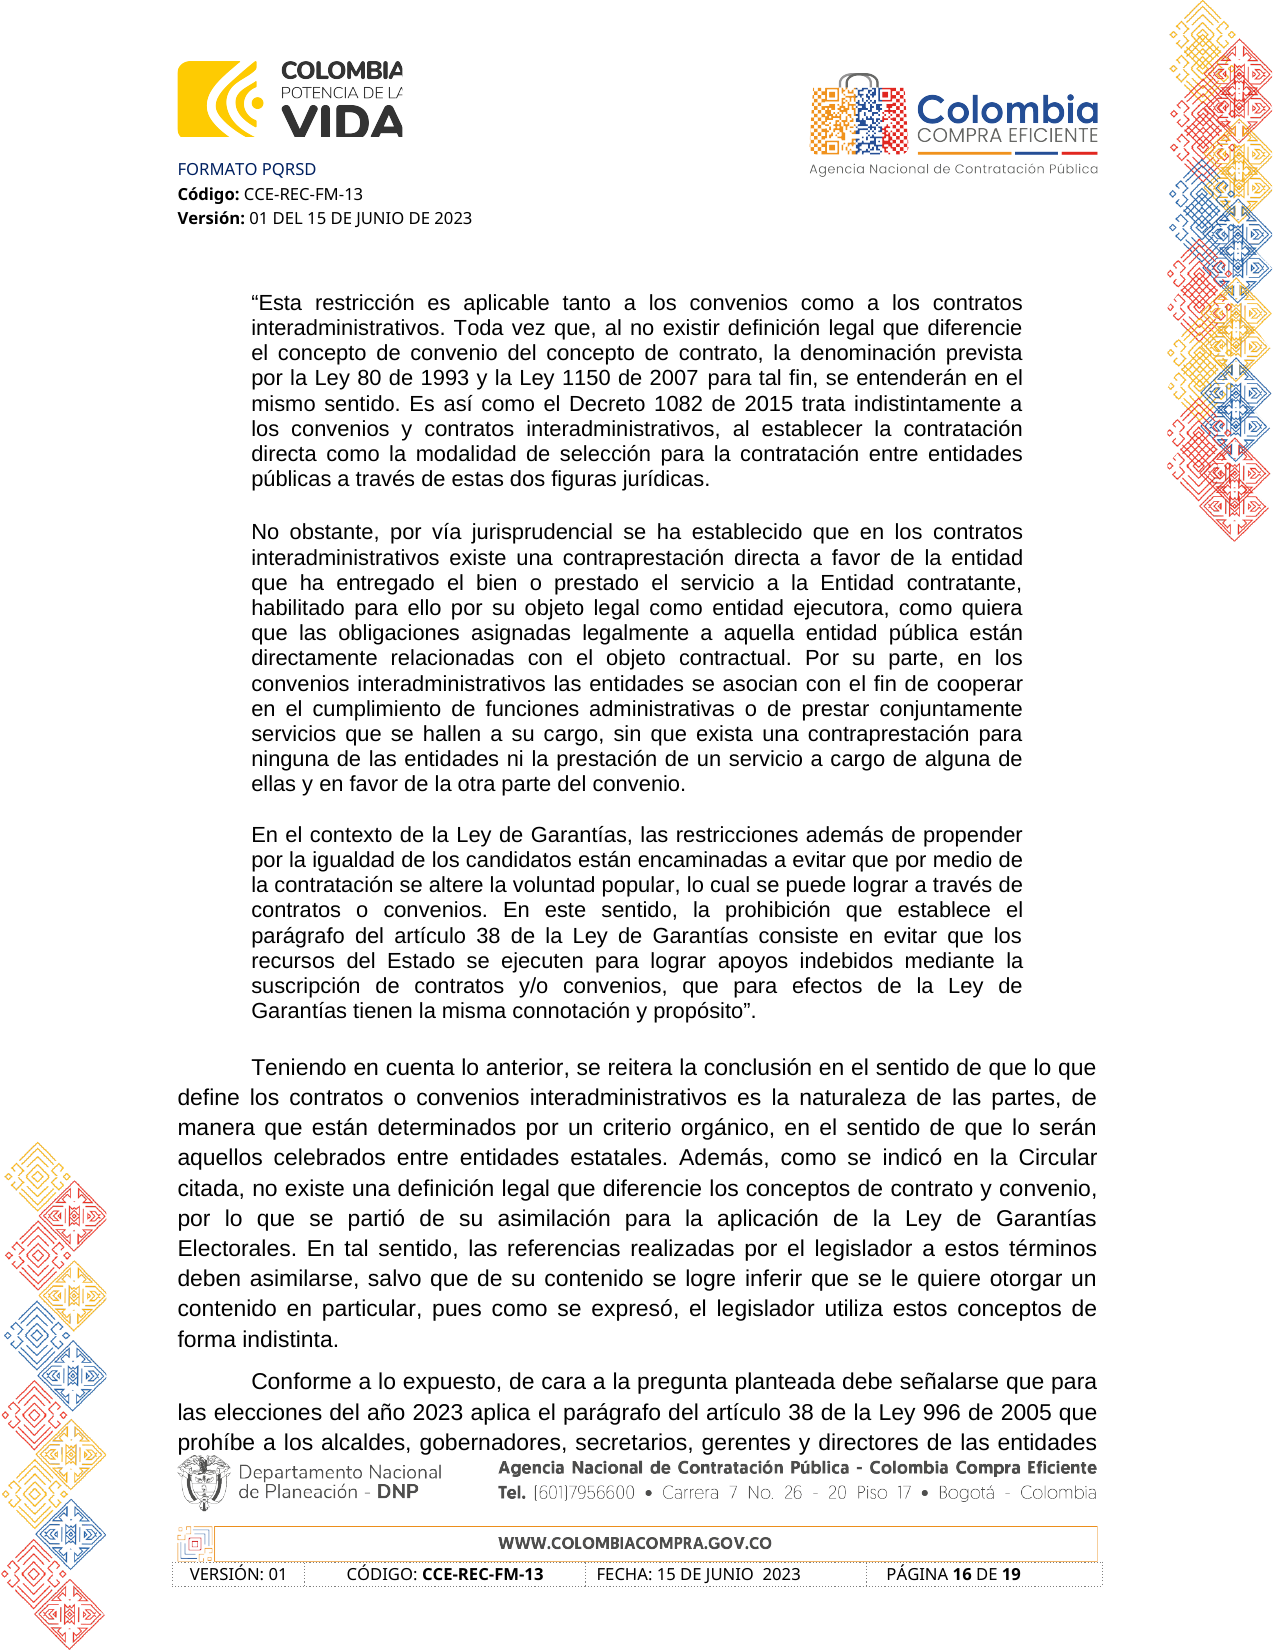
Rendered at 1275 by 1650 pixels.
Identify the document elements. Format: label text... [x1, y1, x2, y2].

text En el contexto de la Ley de Garantías, las restricciones además de propender por la igualdad de los candidatos están encaminadas a evitar que por medio de la contratación se altere la voluntad popular, lo cual se puede lograr a través de contratos o convenios. En este sentido, la prohibición que establece el parágrafo del artículo 38 de la Ley de Garantías consiste en evitar que los recursos del Estado se ejecuten para lograr apoyos indebidos mediante la suscripción de contratos y/o convenios, que para efectos de la Ley de Garantías tienen la misma connotación y propósito”. [251, 822, 1024, 1023]
picture [177, 1455, 1098, 1562]
picture [1165, 0, 1272, 539]
picture [0, 1141, 106, 1648]
text Teniendo en cuenta lo anterior, se reitera la conclusión en el sentido de que lo que define los contratos o convenios interadministrativos es la naturaleza de las partes, de manera que están determinados por un criterio orgánico, en el sentido de que lo serán aquellos celebrados entre entidades estatales. Además, como se indicó en la Circular citada, no existe una definición legal que diferencie los conceptos de contrato y convenio, por lo que se partió de su asimilación para la aplicación de la Ley de Garantías Electorales. En tal sentido, las referencias realizadas por el legislador a estos términos deben asimilarse, salvo que de su contenido se logre inferir que se le quiere otorgar un contenido en particular, pues como se expresó, el legislador utiliza estos conceptos de forma indistinta. [177, 1054, 1098, 1352]
text “Esta restricción es aplicable tanto a los convenios como a los contratos interadministrativos. Toda vez que, al no existir definición legal que diferencie el concepto de convenio del concepto de contrato, la denominación prevista por la Ley 80 de 1993 y la Ley 1150 de 2007 para tal fin, se entenderán en el mismo sentido. Es así como el Decreto 1082 de 2015 trata indistintamente a los convenios y contratos interadministrativos, al establecer la contratación directa como la modalidad de selección para la contratación entre entidades públicas a través de estas dos figuras jurídicas. [251, 289, 1024, 491]
picture [177, 61, 402, 137]
text No obstante, por vía jurisprudencial se ha establecido que en los contratos interadministrativos existe una contraprestación directa a favor de la entidad que ha entregado el bien o prestado el servicio a la Entidad contratante, habilitado para ello por su objeto legal como entidad ejecutora, como quiera que las obligaciones asignadas legalmente a aquella entidad pública están directamente relacionadas con el objeto contractual. Por su parte, en los convenios interadministrativos las entidades se asocian con el fin de cooperar en el cumplimiento de funciones administrativas o de prestar conjuntamente servicios que se hallen a su cargo, sin que exista una contraprestación para ninguna de las entidades ni la prestación de un servicio a cargo de alguna de ellas y en favor de la otra parte del convenio. [251, 519, 1024, 797]
picture [809, 73, 1098, 177]
